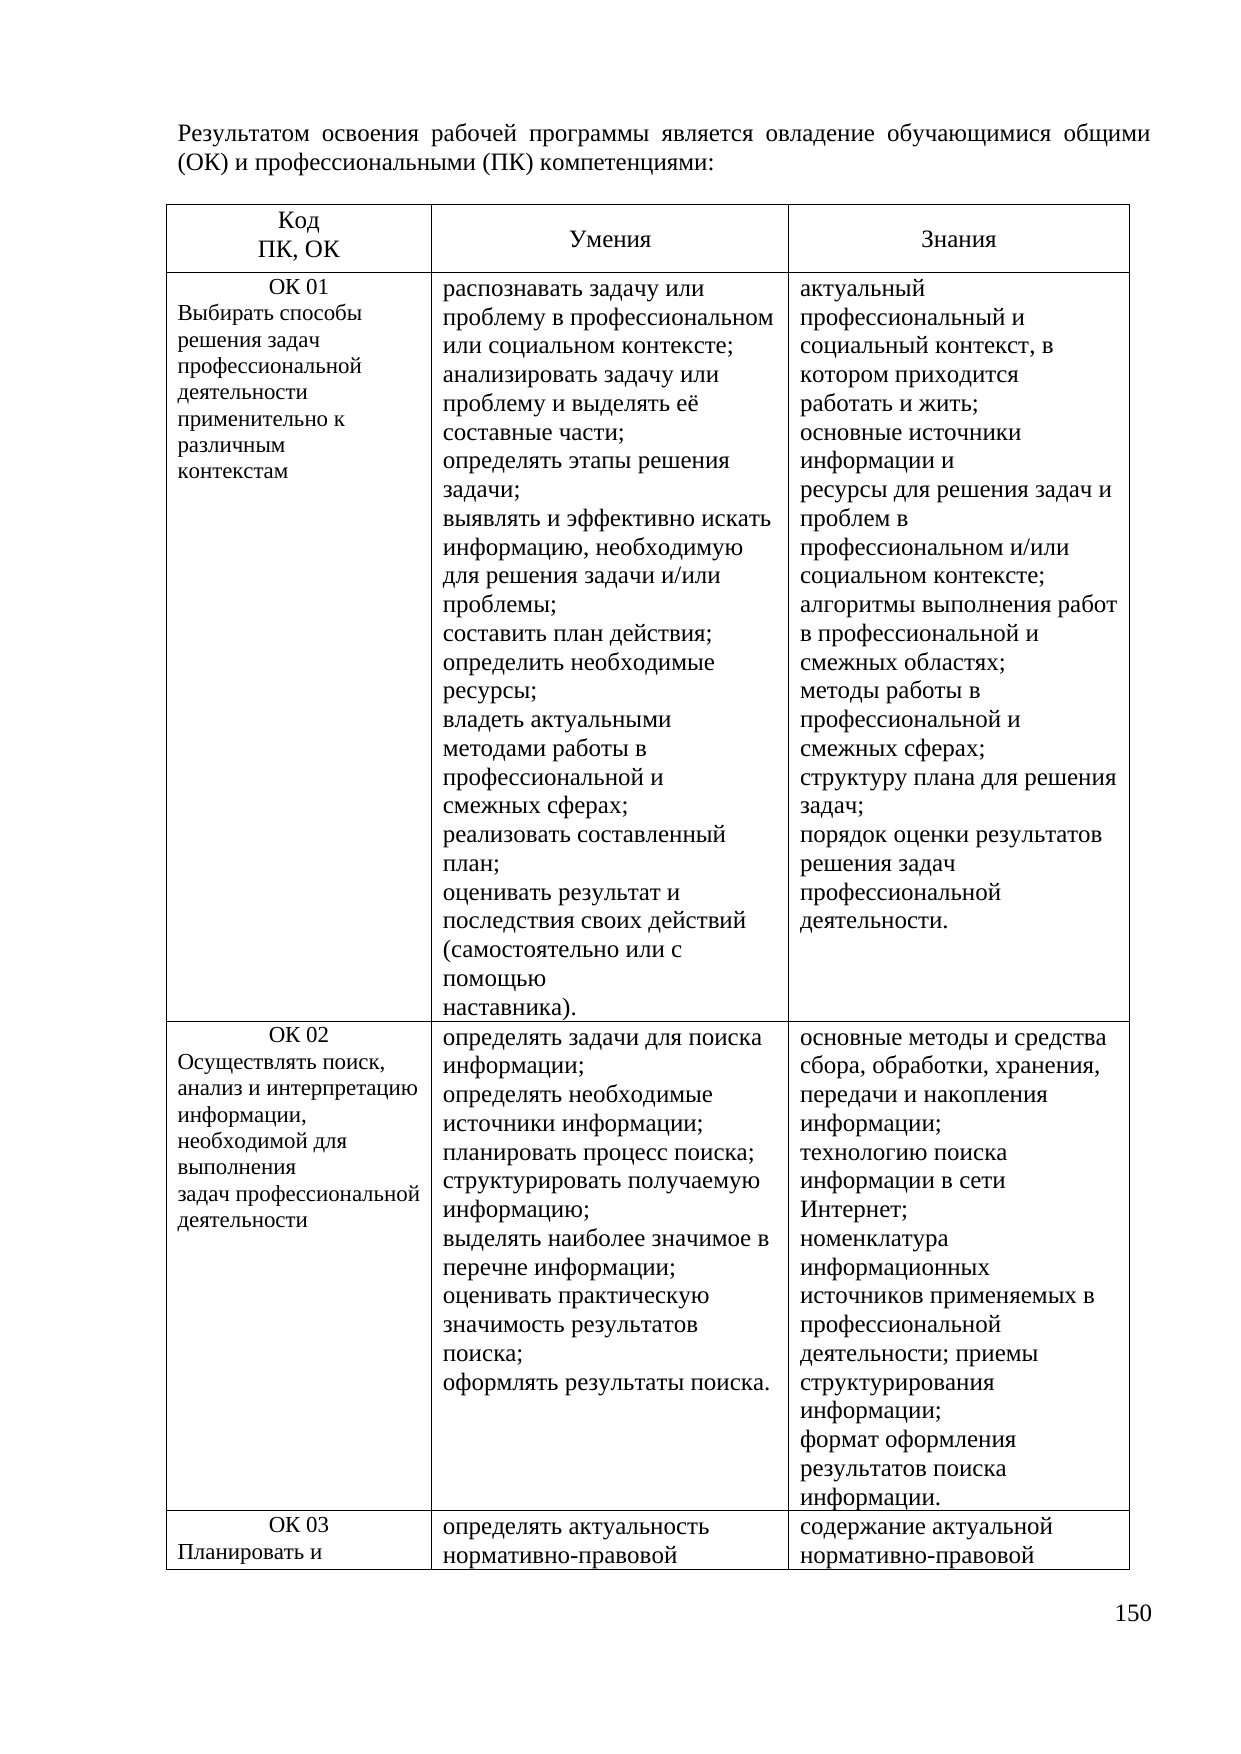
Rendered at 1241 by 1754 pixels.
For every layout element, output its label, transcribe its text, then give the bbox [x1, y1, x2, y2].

table_cell основные методы и средства сбора, обработки, хранения, передачи и накопления информации; технологию поиска информации в сети Интернет; номенклатура информационных источников применяемых в профессиональной деятельности; приемы структурирования информации; формат оформления результатов поиска информации. [789, 1022, 1129, 1510]
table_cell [789, 1511, 1129, 1569]
table_header Умения [432, 205, 788, 272]
table_cell ОК 01 Выбирать способы решения задач профессиональной деятельности применительно к различным контекстам [167, 273, 431, 1021]
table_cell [432, 1511, 788, 1569]
table_cell распознавать задачу или проблему в профессиональном или социальном контексте; анализировать задачу или проблему и выделять её составные части; определять этапы решения задачи; выявлять и эффективно искать информацию, необходимую для решения задачи и/или проблемы; составить план действия; определить необходимые ресурсы; владеть актуальными методами работы в профессиональной и смежных сферах; реализовать составленный план; оценивать результат и последствия своих действий (самостоятельно или с помощью наставника). [432, 273, 788, 1021]
table_cell ОК 02 Осуществлять поиск, анализ и интерпретацию информации, необходимой для выполнения задач профессиональной деятельности [167, 1022, 431, 1510]
table_header Знания [789, 205, 1129, 272]
text Результатом освоения рабочей программы является овладение обучающимися общими (ОК) и профессиональными (ПК) компетенциями: [177, 118, 1152, 176]
table_header Код ПК, ОК [167, 205, 431, 272]
table_cell определять задачи для поиска информации; определять необходимые источники информации; планировать процесс поиска; структурировать получаемую информацию; выделять наиболее значимое в перечне информации; оценивать практическую значимость результатов поиска; оформлять результаты поиска. [432, 1022, 788, 1510]
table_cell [167, 1511, 431, 1569]
table_cell актуальный профессиональный и социальный контекст, в котором приходится работать и жить; основные источники информации и ресурсы для решения задач и проблем в профессиональном и/или социальном контексте; алгоритмы выполнения работ в профессиональной и смежных областях; методы работы в профессиональной и смежных сферах; структуру плана для решения задач; порядок оценки результатов решения задач профессиональной деятельности. [789, 273, 1129, 1021]
